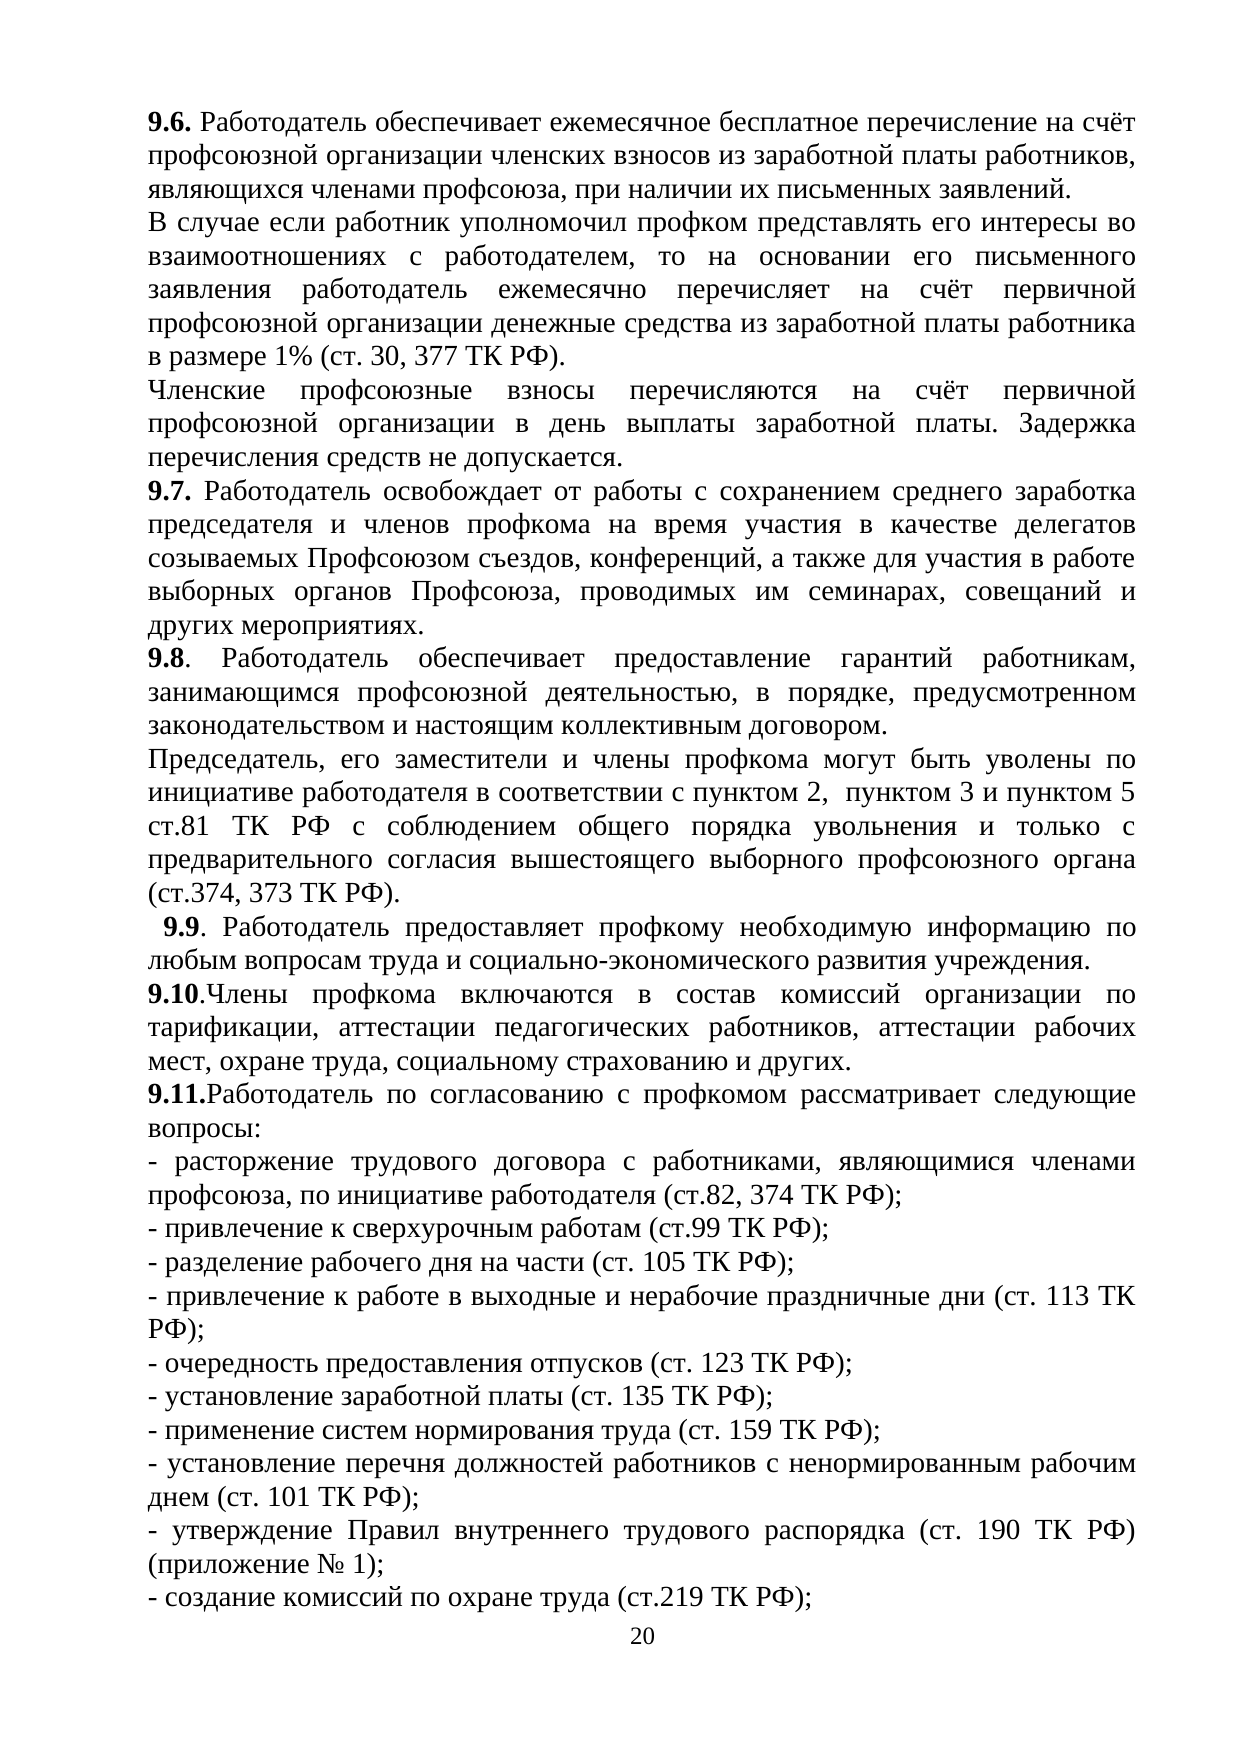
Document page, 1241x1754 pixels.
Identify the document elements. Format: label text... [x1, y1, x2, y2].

text - установление заработной платы (ст. 135 ТК РФ); [148, 1378, 1137, 1412]
text В случае если работник уполномочил профком представлять его интересы во взаимоотношениях с работодателем, то на основании его письменного заявления работодатель ежемесячно перечисляет на счёт первичной профсоюзной организации денежные средства из заработной платы работника в размере 1% (ст. 30, 377 ТК РФ). [148, 204, 1137, 372]
text - привлечение к сверхурочным работам (ст.99 ТК РФ); [148, 1211, 1137, 1244]
text - расторжение трудового договора с работниками, являющимися членами профсоюза, по инициативе работодателя (ст.82, 374 ТК РФ); [148, 1143, 1137, 1211]
text - применение систем нормирования труда (ст. 159 ТК РФ); [148, 1412, 1137, 1445]
text - создание комиссий по охране труда (ст.219 ТК РФ); [148, 1579, 1137, 1613]
text - привлечение к работе в выходные и нерабочие праздничные дни (ст. 113 ТК РФ); [148, 1278, 1137, 1345]
text - очередность предоставления отпусков (ст. 123 ТК РФ); [148, 1345, 1137, 1378]
text 9.6. Работодатель обеспечивает ежемесячное бесплатное перечисление на счёт профсоюзной организации членских взносов из заработной платы работников, являющихся членами профсоюза, при наличии их письменных заявлений. [148, 104, 1137, 204]
text 9.11.Работодатель по согласованию с профкомом рассматривает следующие вопросы: [148, 1076, 1137, 1143]
text - разделение рабочего дня на части (ст. 105 ТК РФ); [148, 1244, 1137, 1278]
text - установление перечня должностей работников с ненормированным рабочим днем (ст. 101 ТК РФ); [148, 1445, 1137, 1512]
text Председатель, его заместители и члены профкома могут быть уволены по инициативе работодателя в соответствии с пунктом 2, пунктом 3 и пунктом 5 ст.81 ТК РФ с соблюдением общего порядка увольнения и только с предварительного согласия вышестоящего выборного профсоюзного органа (ст.374, 373 ТК РФ). [148, 741, 1137, 909]
text - утверждение Правил внутреннего трудового распорядка (ст. 190 ТК РФ) (приложение № 1); [148, 1512, 1137, 1579]
text 9.7. Работодатель освобождает от работы с сохранением среднего заработка председателя и членов профкома на время участия в качестве делегатов созываемых Профсоюзом съездов, конференций, а также для участия в работе выборных органов Профсоюза, проводимых им семинарах, совещаний и других мероприятиях. [148, 473, 1137, 640]
text 9.8. Работодатель обеспечивает предоставление гарантий работникам, занимающимся профсоюзной деятельностью, в порядке, предусмотренном законодательством и настоящим коллективным договором. [148, 640, 1137, 741]
text 9.9. Работодатель предоставляет профкому необходимую информацию по любым вопросам труда и социально-экономического развития учреждения. [148, 909, 1137, 976]
text 9.10.Члены профкома включаются в состав комиссий организации по тарификации, аттестации педагогических работников, аттестации рабочих мест, охране труда, социальному страхованию и других. [148, 976, 1137, 1076]
text Членские профсоюзные взносы перечисляются на счёт первичной профсоюзной организации в день выплаты заработной платы. Задержка перечисления средств не допускается. [148, 372, 1137, 473]
